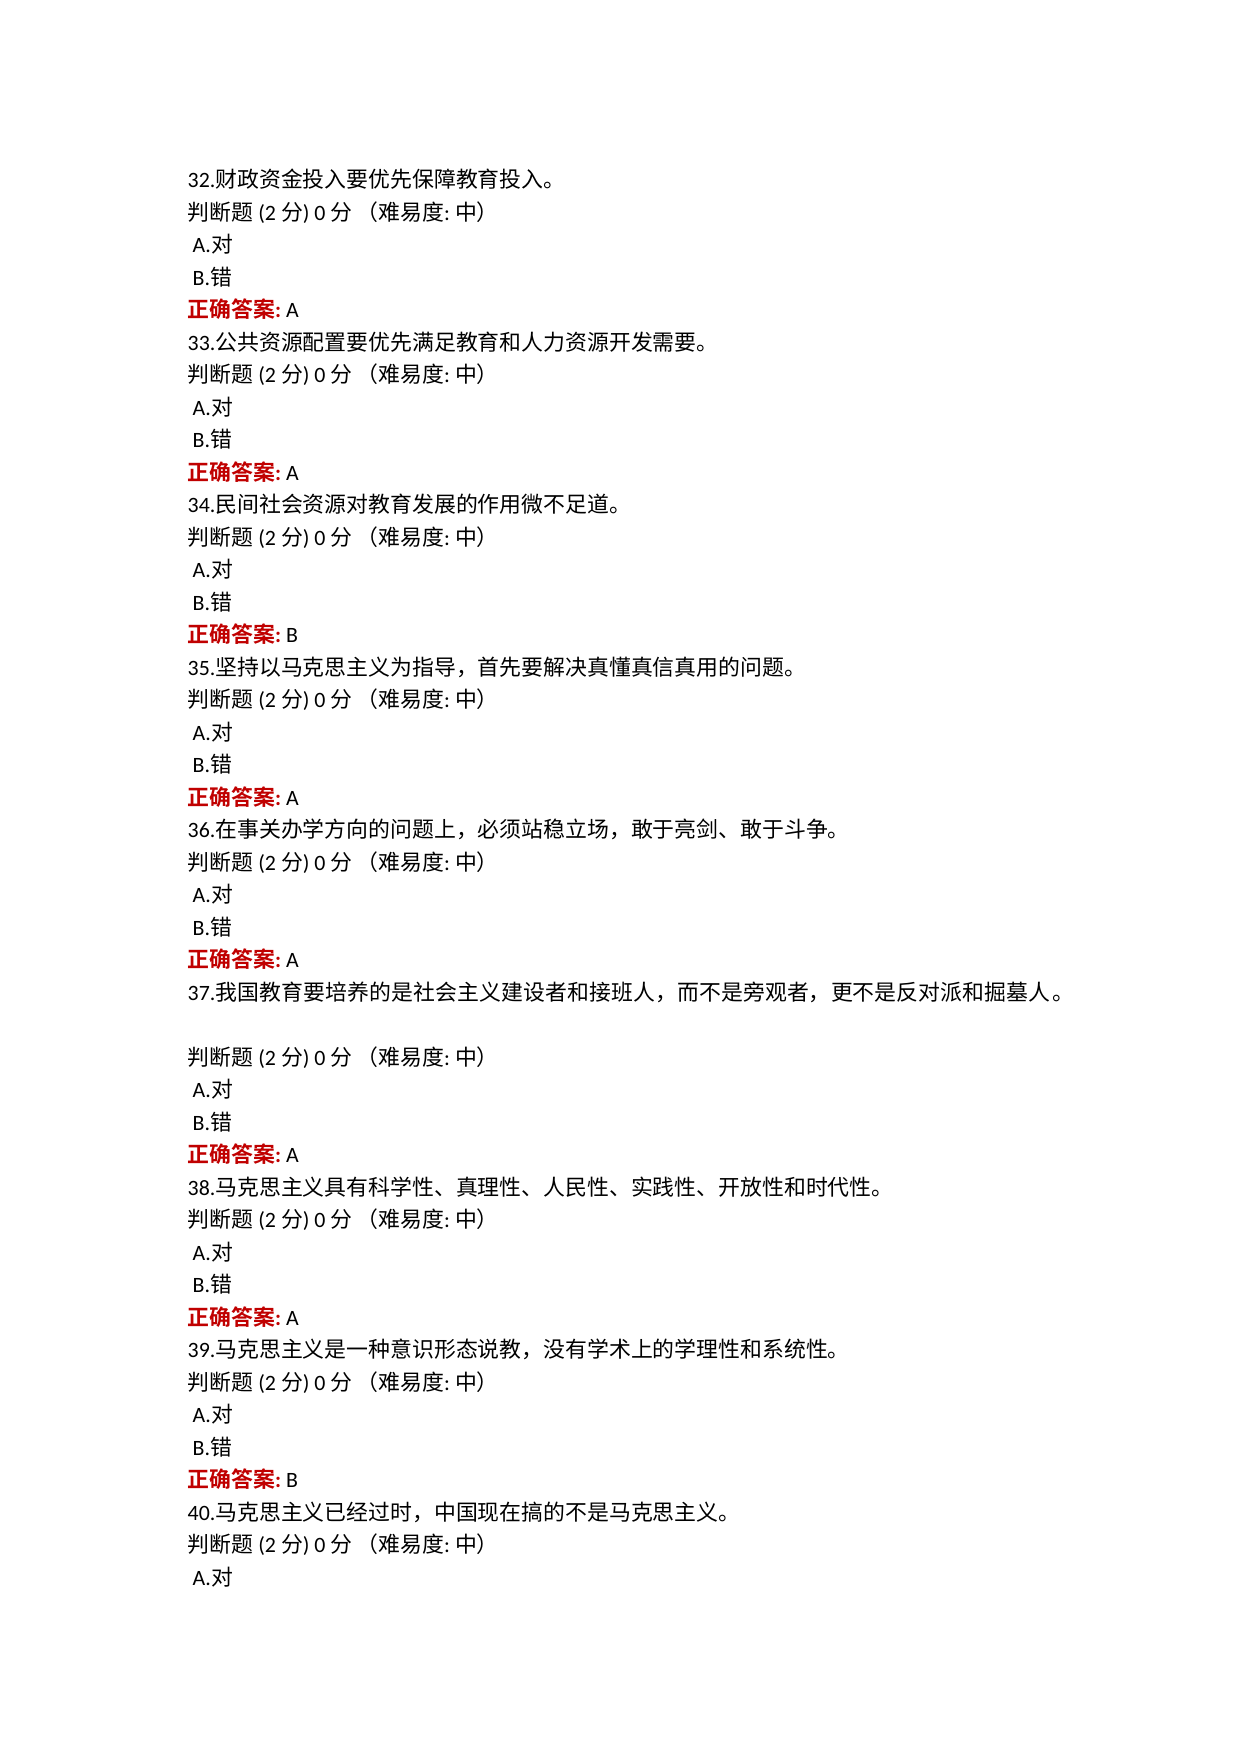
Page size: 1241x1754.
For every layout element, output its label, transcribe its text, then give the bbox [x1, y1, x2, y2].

text 正确答案: A [187, 292, 1053, 324]
text B.错 [187, 1267, 1053, 1299]
text B.错 [187, 584, 1053, 617]
text A.对 [187, 877, 1053, 909]
text 33.公共资源配置要优先满足教育和人力资源开发需要。 [187, 324, 1053, 357]
text 判断题 (2 分) 0分 （难易度: 中） [187, 1364, 1053, 1397]
text 正确答案: A [187, 1299, 1053, 1332]
text A.对 [187, 1234, 1053, 1267]
text 正确答案: B [187, 1462, 1053, 1494]
text 判断题 (2 分) 0分 （难易度: 中） [187, 1527, 1053, 1559]
text B.错 [187, 1104, 1053, 1137]
text 判断题 (2 分) 0分 （难易度: 中） [187, 519, 1053, 552]
text B.错 [187, 422, 1053, 454]
text 40.马克思主义已经过时，中国现在搞的不是马克思主义。 [187, 1494, 1053, 1527]
text B.错 [187, 259, 1053, 292]
text 正确答案: A [187, 779, 1053, 812]
text B.错 [187, 747, 1053, 779]
text A.对 [187, 1397, 1053, 1429]
text A.对 [187, 1559, 1053, 1592]
text 判断题 (2 分) 0分 （难易度: 中） [187, 1039, 1053, 1072]
text A.对 [187, 1072, 1053, 1104]
text A.对 [187, 552, 1053, 584]
text 37.我国教育要培养的是社会主义建设者和接班人，而不是旁观者，更不是反对派和掘墓人。 [187, 974, 1053, 1039]
text 39.马克思主义是一种意识形态说教，没有学术上的学理性和系统性。 [187, 1332, 1053, 1364]
text 正确答案: A [187, 942, 1053, 974]
text 32.财政资金投入要优先保障教育投入。 [187, 162, 1053, 194]
text A.对 [187, 714, 1053, 747]
text B.错 [187, 909, 1053, 942]
text 正确答案: B [187, 617, 1053, 649]
text 正确答案: A [187, 454, 1053, 487]
text 判断题 (2 分) 0分 （难易度: 中） [187, 1202, 1053, 1234]
text 38.马克思主义具有科学性、真理性、人民性、实践性、开放性和时代性。 [187, 1169, 1053, 1202]
text B.错 [187, 1429, 1053, 1462]
text 判断题 (2 分) 0分 （难易度: 中） [187, 194, 1053, 227]
text 判断题 (2 分) 0分 （难易度: 中） [187, 682, 1053, 714]
text A.对 [187, 389, 1053, 422]
text 判断题 (2 分) 0分 （难易度: 中） [187, 844, 1053, 877]
text 35.坚持以马克思主义为指导，首先要解决真懂真信真用的问题。 [187, 649, 1053, 682]
text A.对 [187, 227, 1053, 259]
text 34.民间社会资源对教育发展的作用微不足道。 [187, 487, 1053, 519]
text 正确答案: A [187, 1137, 1053, 1169]
text 36.在事关办学方向的问题上，必须站稳立场，敢于亮剑、敢于斗争。 [187, 812, 1053, 844]
text 判断题 (2 分) 0分 （难易度: 中） [187, 357, 1053, 389]
